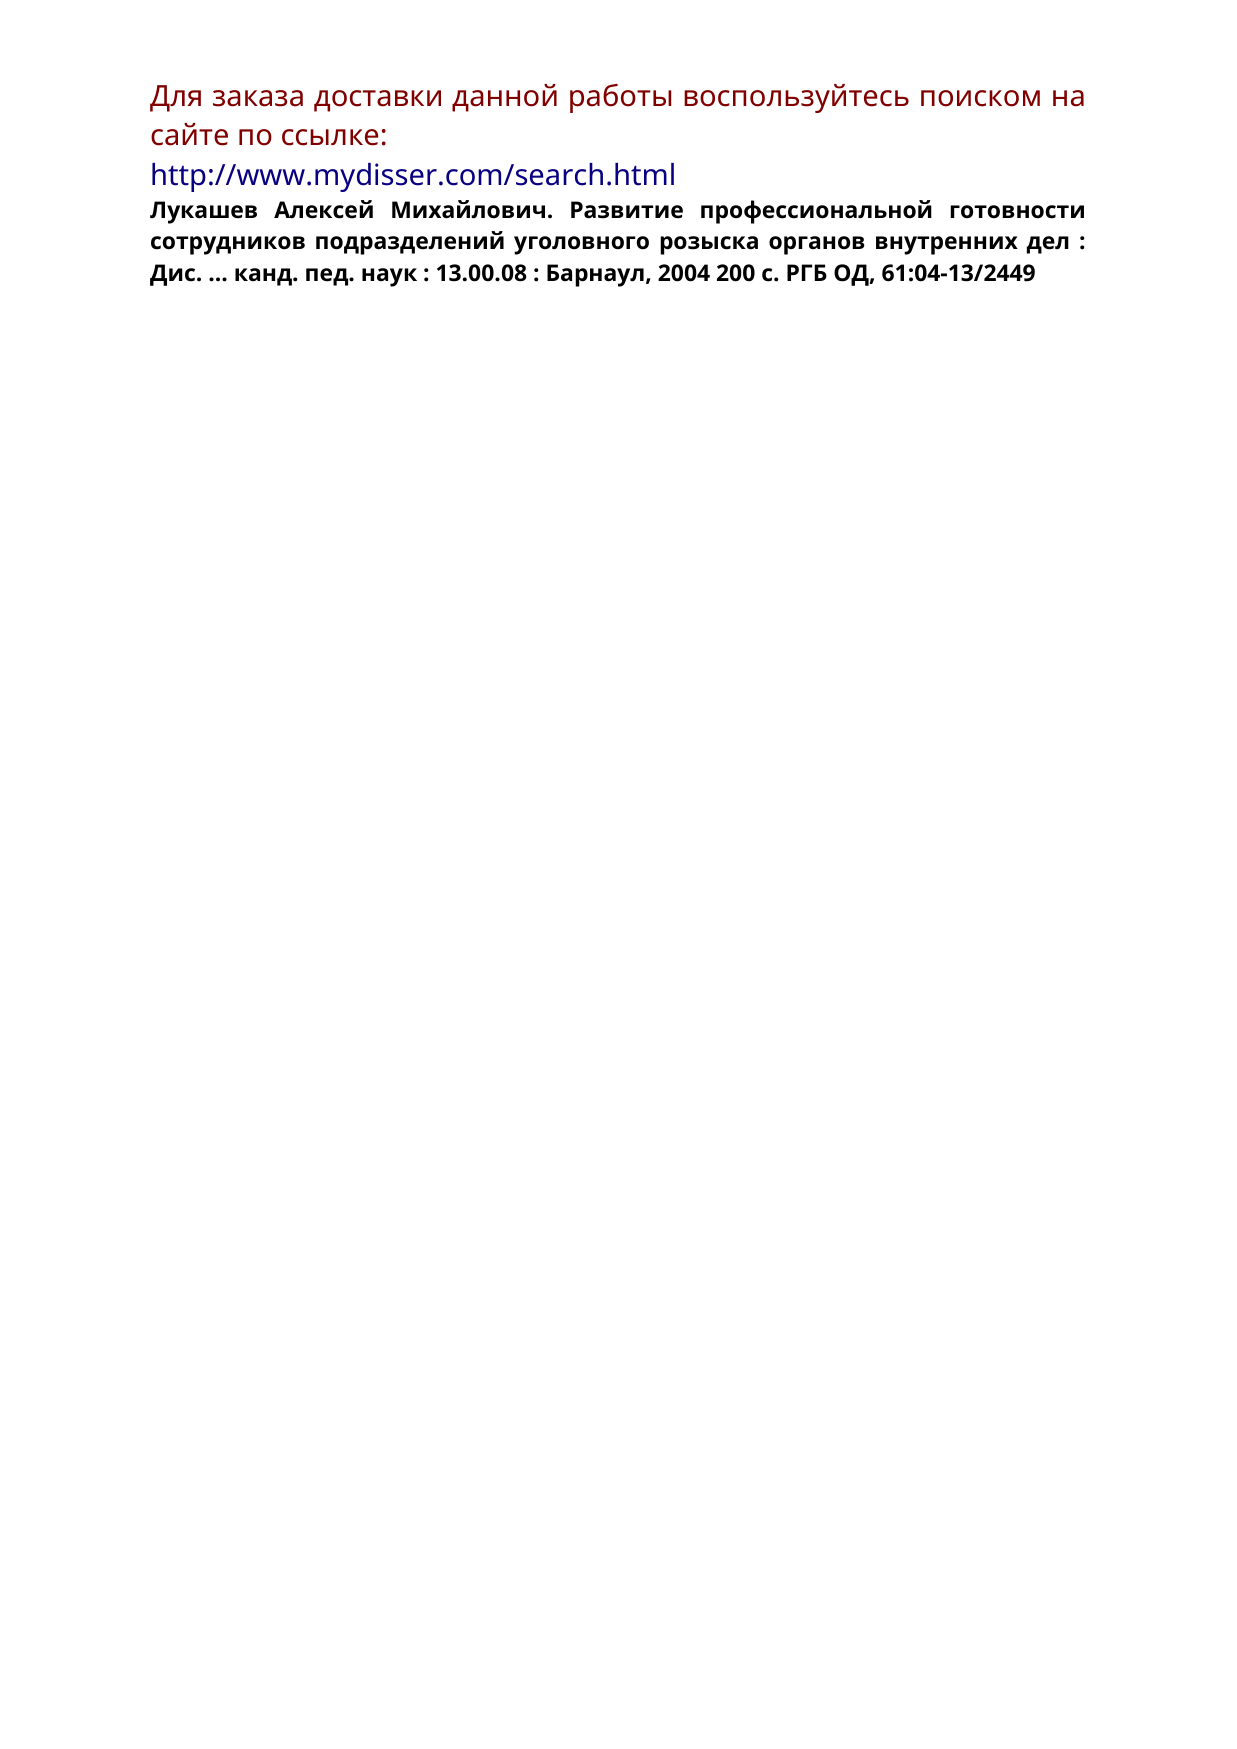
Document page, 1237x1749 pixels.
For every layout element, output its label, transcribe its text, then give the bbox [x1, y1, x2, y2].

text Лукашев Алексей Михайлович. Развитие профессиональной готовности сотрудников подразделений уголовного розыска органов внутренних дел : Дис. ... канд. пед. наук : 13.00.08 : Барнаул, 2004 200 c. РГБ ОД, 61:04-13/2449 [150, 194, 1086, 288]
